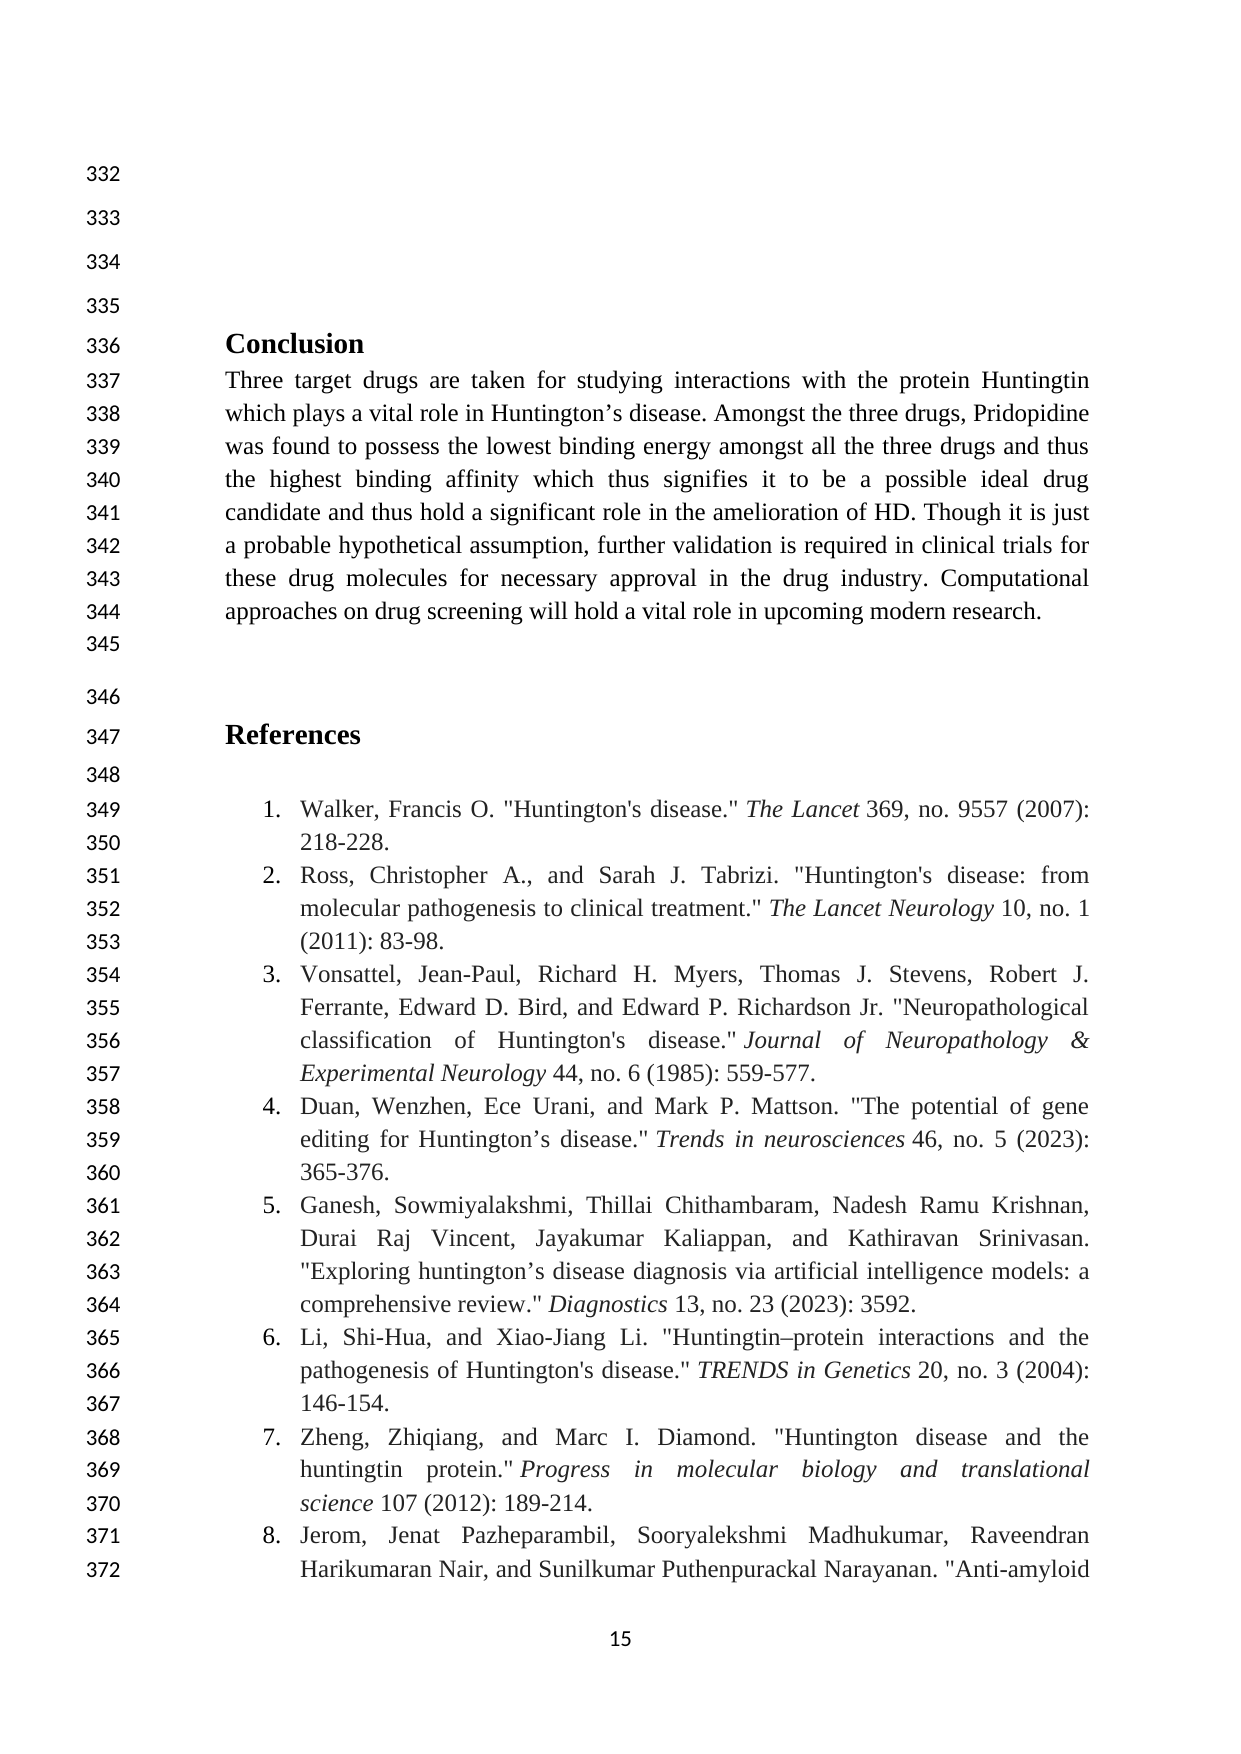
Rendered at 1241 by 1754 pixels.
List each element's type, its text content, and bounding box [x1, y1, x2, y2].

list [262, 1521, 1090, 1582]
list Ganesh, Sowmiyalakshmi, Thillai Chithambaram, Nadesh Ramu Krishnan, Durai Raj Vincent, Jayakumar Kaliappan, and Kathiravan Srinivasan. "Exploring huntington’s disease diagnosis via artificial intelligence models: a comprehensive review." Diagnostics 13, no. 23 (2023): 3592. [262, 1190, 1090, 1318]
list Vonsattel, Jean-Paul, Richard H. Myers, Thomas J. Stevens, Robert J. Ferrante, Edward D. Bird, and Edward P. Richardson Jr. "Neuropathological classification of Huntington's disease." Journal of Neuropathology & Experimental Neurology 44, no. 6 (1985): 559-577. [262, 959, 1090, 1087]
list Walker, Francis O. "Huntington's disease." The Lancet 369, no. 9557 (2007): 218-228. [262, 794, 1090, 856]
list Conclusion [225, 326, 1090, 360]
list Li, Shi-Hua, and Xiao-Jiang Li. "Huntingtin–protein interactions and the pathogenesis of Huntington's disease." TRENDS in Genetics 20, no. 3 (2004): 146-154. [262, 1322, 1090, 1417]
list Duan, Wenzhen, Ece Urani, and Mark P. Mattson. "The potential of gene editing for Huntington’s disease." Trends in neurosciences 46, no. 5 (2023): 365-376. [262, 1091, 1090, 1186]
list Zheng, Zhiqiang, and Marc I. Diamond. "Huntington disease and the huntingtin protein." Progress in molecular biology and translational science 107 (2012): 189-214. [262, 1422, 1090, 1516]
list Three target drugs are taken for studying interactions with the protein Huntingtin which plays a vital role in Huntington’s disease. Amongst the three drugs, Pridopidine was found to possess the lowest binding energy amongst all the three drugs and thus the highest binding affinity which thus signifies it to be a possible ideal drug candidate and thus hold a significant role in the amelioration of HD. Though it is just a probable hypothetical assumption, further validation is required in clinical trials for these drug molecules for necessary approval in the drug industry. Computational approaches on drug screening will hold a vital role in upcoming modern research. [225, 365, 1090, 625]
list Ross, Christopher A., and Sarah J. Tabrizi. "Huntington's disease: from molecular pathogenesis to clinical treatment." The Lancet Neurology 10, no. 1 (2011): 83-98. [262, 860, 1090, 955]
list References [225, 717, 1090, 751]
